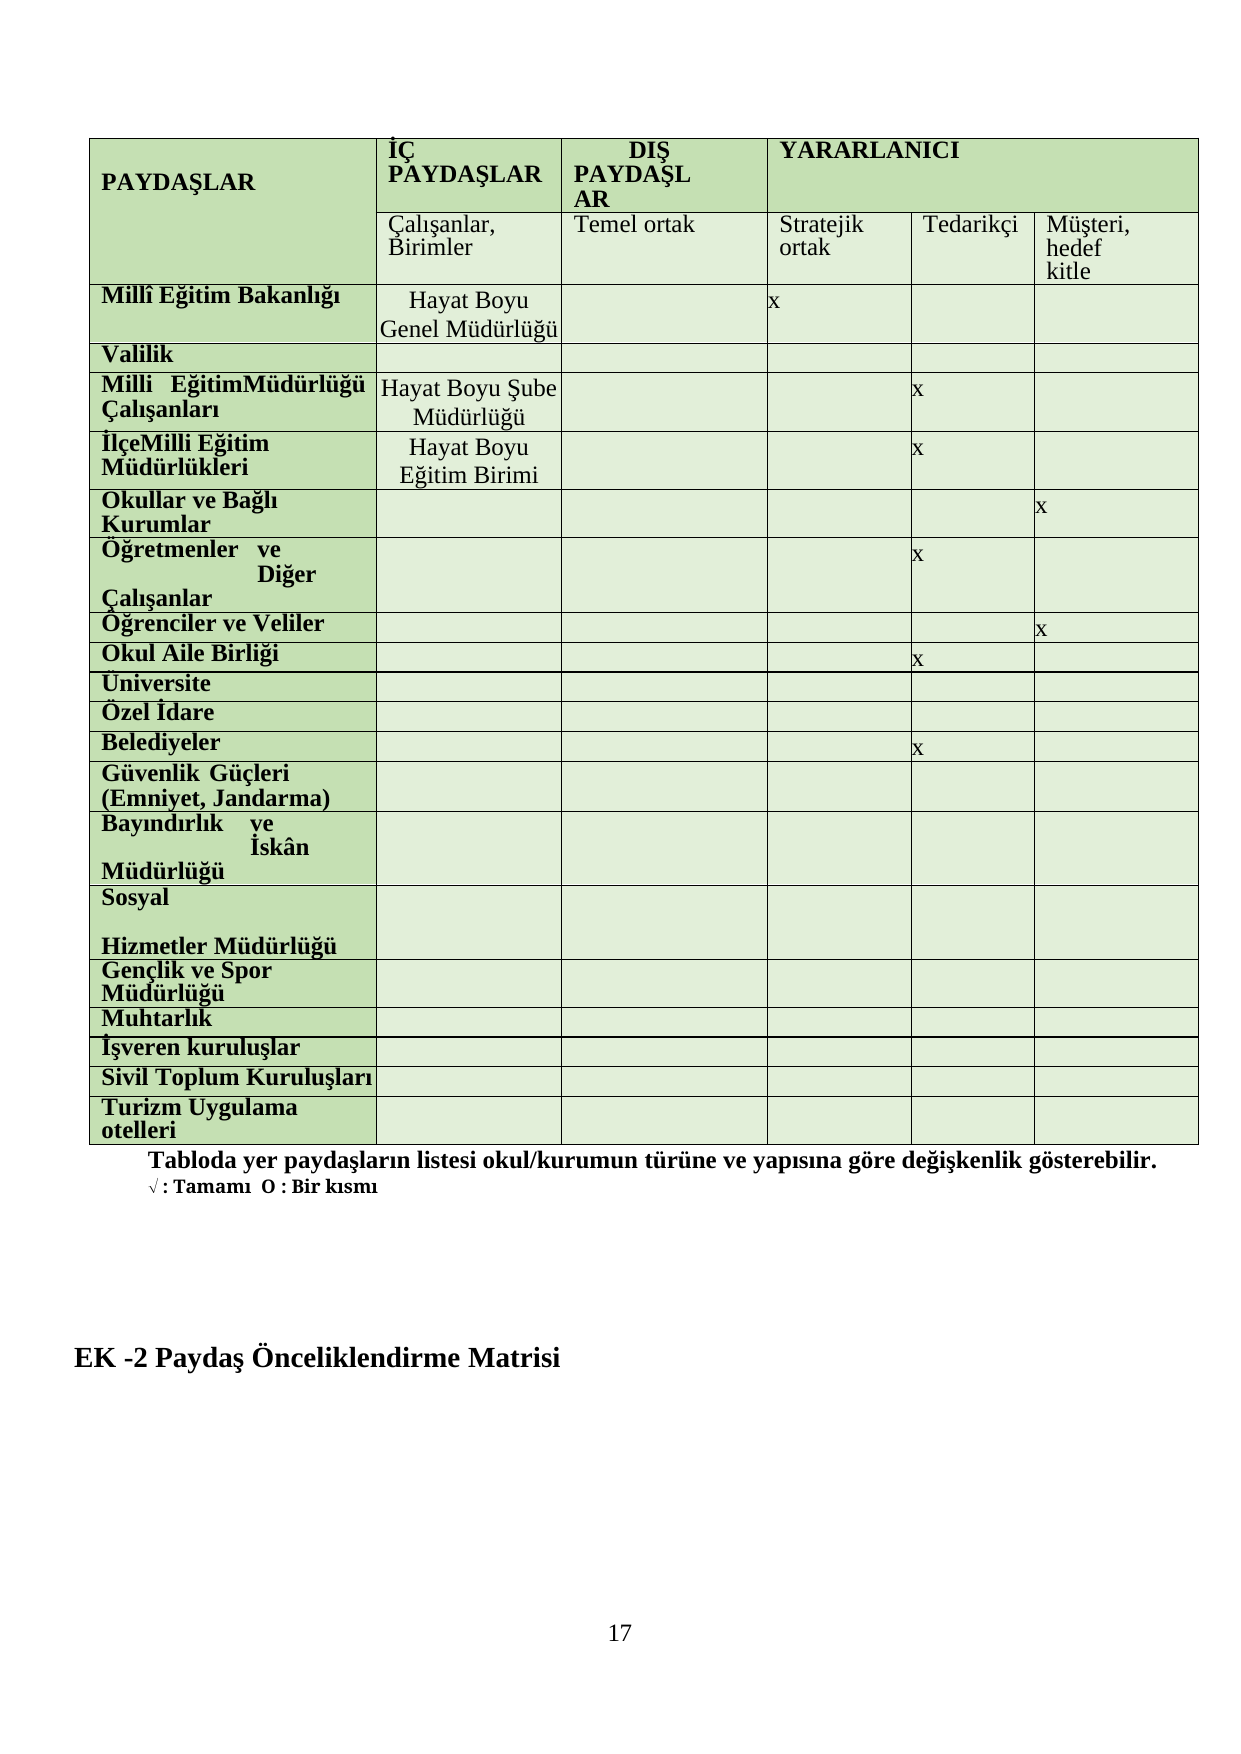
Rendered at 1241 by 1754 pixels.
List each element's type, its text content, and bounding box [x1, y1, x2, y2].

table_cell [768, 490, 911, 537]
text EK -2 Paydaş Önceliklendirme Matrisi [74, 1340, 1198, 1373]
table_cell Okullar ve Bağlı Kurumlar [90, 490, 376, 537]
table_cell [768, 1008, 911, 1036]
table_cell Özel İdare [90, 702, 376, 731]
table_cell x [1035, 490, 1198, 537]
table_cell [768, 1038, 911, 1066]
table_cell x [1035, 613, 1198, 642]
table_cell [1035, 1097, 1198, 1144]
table_cell [912, 960, 1034, 1007]
text Tabloda yer paydaşların listesi okul/kurumun türüne ve yapısına göre değişkenlik gösterebilir. [148, 1145, 1198, 1173]
table_cell [768, 344, 911, 372]
table_cell [1035, 762, 1198, 811]
table_cell [1035, 1067, 1198, 1096]
table_cell Üniversite [90, 673, 376, 701]
table_cell [1035, 1038, 1198, 1066]
table_cell [768, 538, 911, 612]
table_header YARARLANICI [768, 139, 1198, 212]
table_cell [912, 702, 1034, 731]
table_cell [1035, 702, 1198, 731]
table_cell Hayat Boyu Eğitim Birimi [377, 432, 561, 489]
table_cell [768, 1067, 911, 1096]
table_cell Hayat Boyu Şube Müdürlüğü [377, 373, 561, 431]
table_cell  [562, 1067, 767, 1096]
table_cell Bayındırlık ve İskân Müdürlüğü [90, 812, 376, 884]
table_cell [1035, 538, 1198, 612]
table_cell [377, 702, 561, 731]
table_cell [912, 344, 1034, 372]
table_cell [768, 812, 911, 884]
table_cell Turizm Uygulama otelleri [90, 1097, 376, 1144]
table_cell [1035, 673, 1198, 701]
table_cell x [768, 285, 911, 342]
table_cell  [562, 432, 767, 489]
table_cell Valilik [90, 344, 376, 372]
table_cell İşveren kuruluşlar [90, 1038, 376, 1066]
table_cell Tedarikçi [912, 213, 1034, 284]
table_cell [1035, 373, 1198, 431]
table_cell  [377, 613, 561, 642]
table_cell  [562, 285, 767, 342]
table_header DIŞ PAYDAŞLAR [562, 139, 767, 212]
table_cell  [562, 732, 767, 761]
table_cell Millî Eğitim Bakanlığı [90, 285, 376, 342]
table_cell  [562, 344, 767, 372]
table_cell  [562, 373, 767, 431]
table_cell  [377, 643, 561, 671]
table_cell [562, 613, 767, 642]
table_cell [377, 1008, 561, 1036]
table_cell [768, 613, 911, 642]
table_cell [768, 702, 911, 731]
table_cell [377, 960, 561, 1007]
table_cell  [562, 1008, 767, 1036]
table_cell Öğrenciler ve Veliler [90, 613, 376, 642]
table_cell [768, 960, 911, 1007]
table_cell  [562, 1038, 767, 1066]
table_cell  [562, 702, 767, 731]
table_cell [912, 1038, 1034, 1066]
table_cell [768, 732, 911, 761]
table_cell  [562, 886, 767, 959]
table_cell  [562, 490, 767, 537]
table_cell [912, 1008, 1034, 1036]
table_cell Müşteri, hedef kitle [1035, 213, 1198, 284]
table_cell x [912, 643, 1034, 671]
table_cell [912, 886, 1034, 959]
table_cell Hayat Boyu Genel Müdürlüğü [377, 285, 561, 342]
table_cell [912, 490, 1034, 537]
table_cell [768, 432, 911, 489]
table_cell [768, 762, 911, 811]
table_cell İlçeMilli Eğitim Müdürlükleri [90, 432, 376, 489]
table_cell  [562, 812, 767, 884]
table_cell [1035, 812, 1198, 884]
table_cell Okul Aile Birliği [90, 643, 376, 671]
table_cell Milli EğitimMüdürlüğü Çalışanları [90, 373, 376, 431]
table_cell [768, 1097, 911, 1144]
table_cell [377, 344, 561, 372]
text  : Tamamı O : Bir kısmı [148, 1173, 1198, 1199]
table_cell [912, 812, 1034, 884]
table_cell [377, 1067, 561, 1096]
table_cell [1035, 1008, 1198, 1036]
table_cell Güvenlik Güçleri (Emniyet, Jandarma) [90, 762, 376, 811]
table_cell  [562, 673, 767, 701]
table_cell Gençlik ve Spor Müdürlüğü [90, 960, 376, 1007]
table_cell [768, 886, 911, 959]
table_cell [377, 762, 561, 811]
table_cell [912, 1097, 1034, 1144]
table_cell [912, 285, 1034, 342]
table_cell  [377, 538, 561, 612]
table_cell [377, 732, 561, 761]
table_cell [1035, 285, 1198, 342]
table_cell [912, 613, 1034, 642]
table_cell Temel ortak [562, 213, 767, 284]
table_cell Sivil Toplum Kuruluşları [90, 1067, 376, 1096]
table_cell x [912, 732, 1034, 761]
table_cell [912, 673, 1034, 701]
table_cell [377, 490, 561, 537]
table_cell Sosyal Hizmetler Müdürlüğü [90, 886, 376, 959]
table_cell [912, 762, 1034, 811]
table_header İÇ PAYDAŞLAR [377, 139, 561, 212]
table_header PAYDAŞLAR [90, 139, 376, 284]
table_cell x [912, 373, 1034, 431]
table_cell [768, 673, 911, 701]
table_cell [377, 1038, 561, 1066]
table_cell [562, 643, 767, 671]
table_cell  [562, 960, 767, 1007]
table_cell [1035, 886, 1198, 959]
table_cell x [912, 538, 1034, 612]
table_cell [377, 1097, 561, 1144]
table_cell Öğretmenler ve Diğer Çalışanlar [90, 538, 376, 612]
table_cell [1035, 344, 1198, 372]
table_cell [377, 673, 561, 701]
table_cell Stratejik ortak [768, 213, 911, 284]
table_cell [1035, 432, 1198, 489]
table_cell Muhtarlık [90, 1008, 376, 1036]
table_cell [562, 538, 767, 612]
table_cell [912, 1067, 1034, 1096]
table_cell [1035, 643, 1198, 671]
table_cell [1035, 960, 1198, 1007]
table_cell [1035, 732, 1198, 761]
table_cell [377, 886, 561, 959]
table_cell  [562, 762, 767, 811]
table_cell Belediyeler [90, 732, 376, 761]
table_cell Çalışanlar, Birimler [377, 213, 561, 284]
table_cell [377, 812, 561, 884]
table_cell [768, 643, 911, 671]
table_cell [768, 373, 911, 431]
table_cell  [562, 1097, 767, 1144]
table_cell x [912, 432, 1034, 489]
